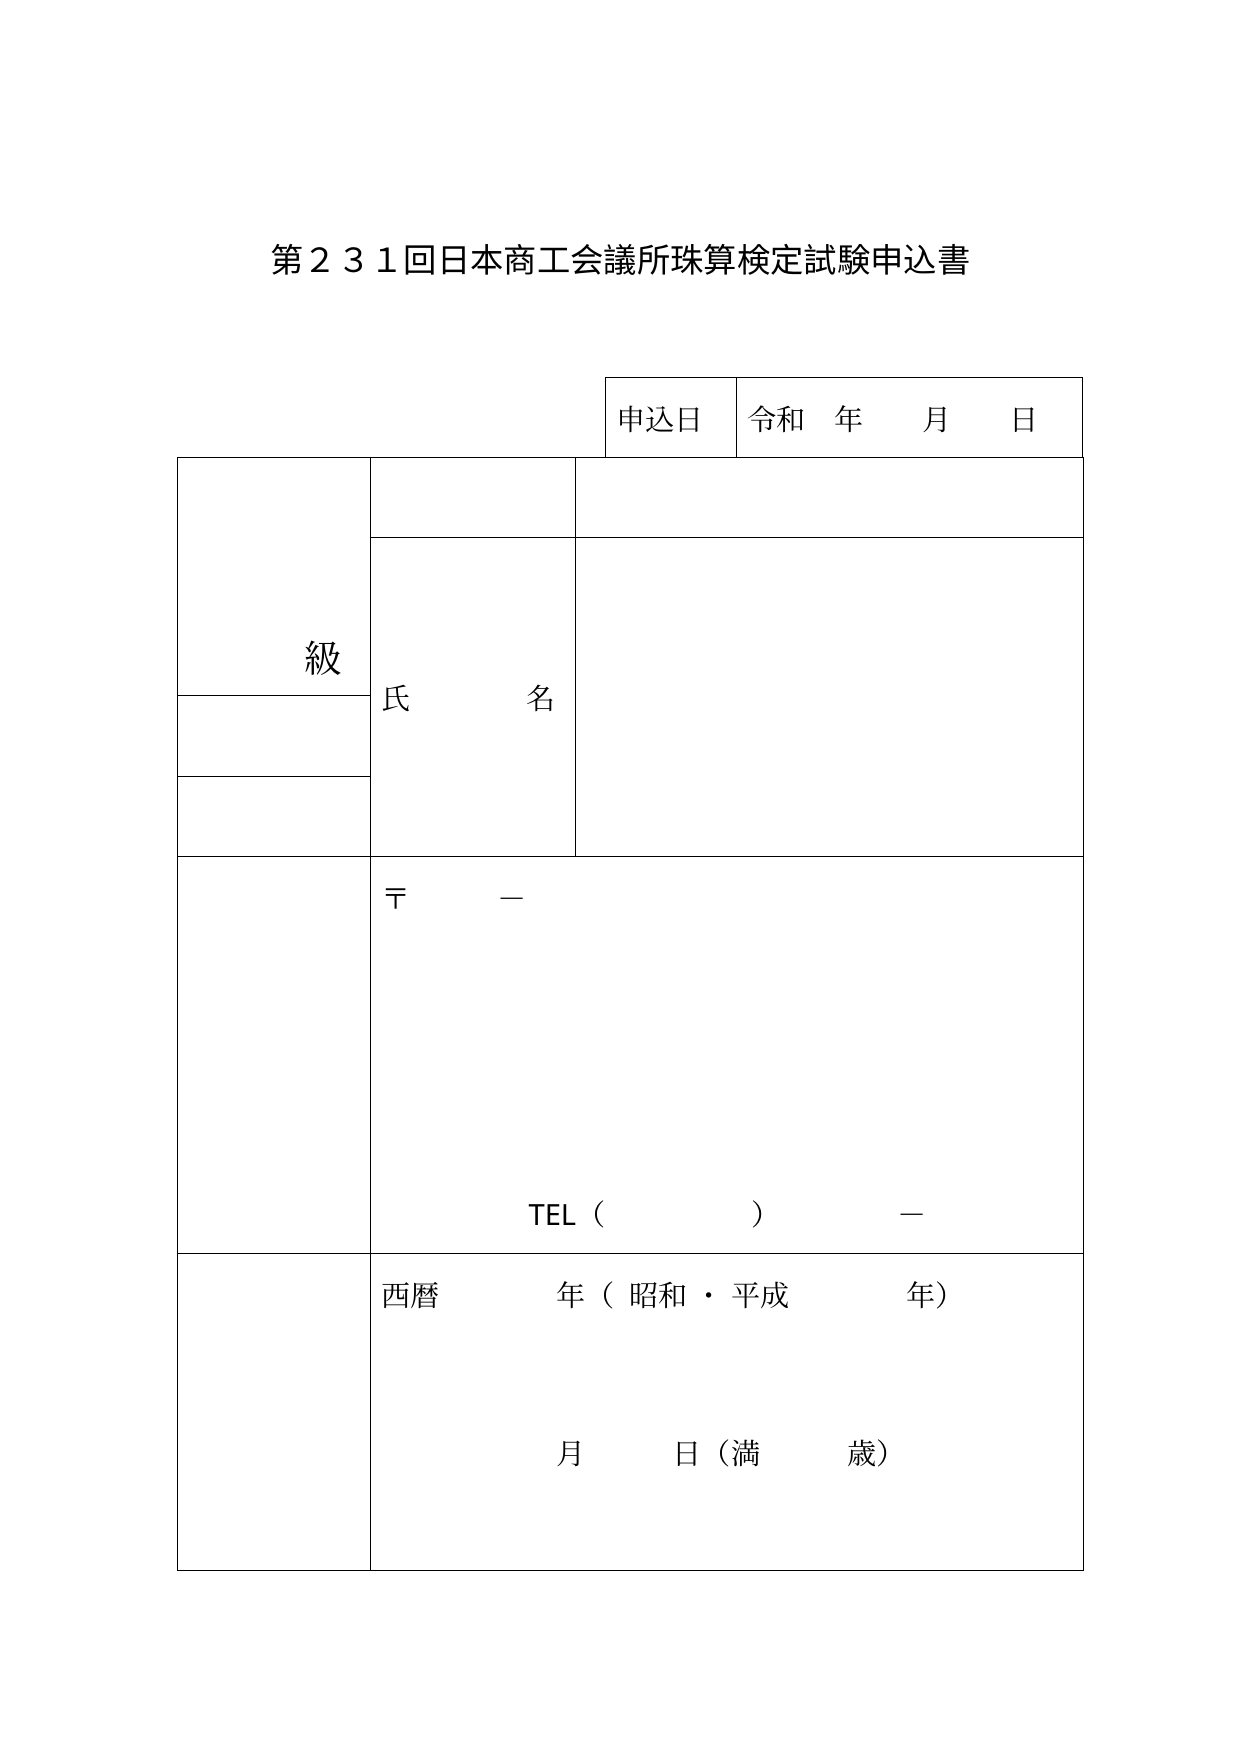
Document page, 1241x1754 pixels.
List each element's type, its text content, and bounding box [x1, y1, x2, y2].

table_cell [371, 458, 575, 537]
table_cell 〒 － TEL（ ） － [371, 857, 1083, 1253]
text 第２３１回日本商工会議所珠算検定試験申込書 [177, 218, 1063, 297]
table_cell 級 [178, 458, 370, 695]
table_cell [178, 777, 370, 856]
table_cell [576, 538, 1083, 856]
table_header 令和 年 月 日 [737, 378, 1082, 457]
table_cell 氏 名 [371, 538, 575, 856]
table_cell [576, 458, 1083, 537]
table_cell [371, 1254, 1083, 1570]
table_cell [178, 696, 370, 776]
table_cell [178, 1254, 370, 1570]
table_header 申込日 [606, 378, 736, 457]
table_cell [178, 857, 370, 1253]
